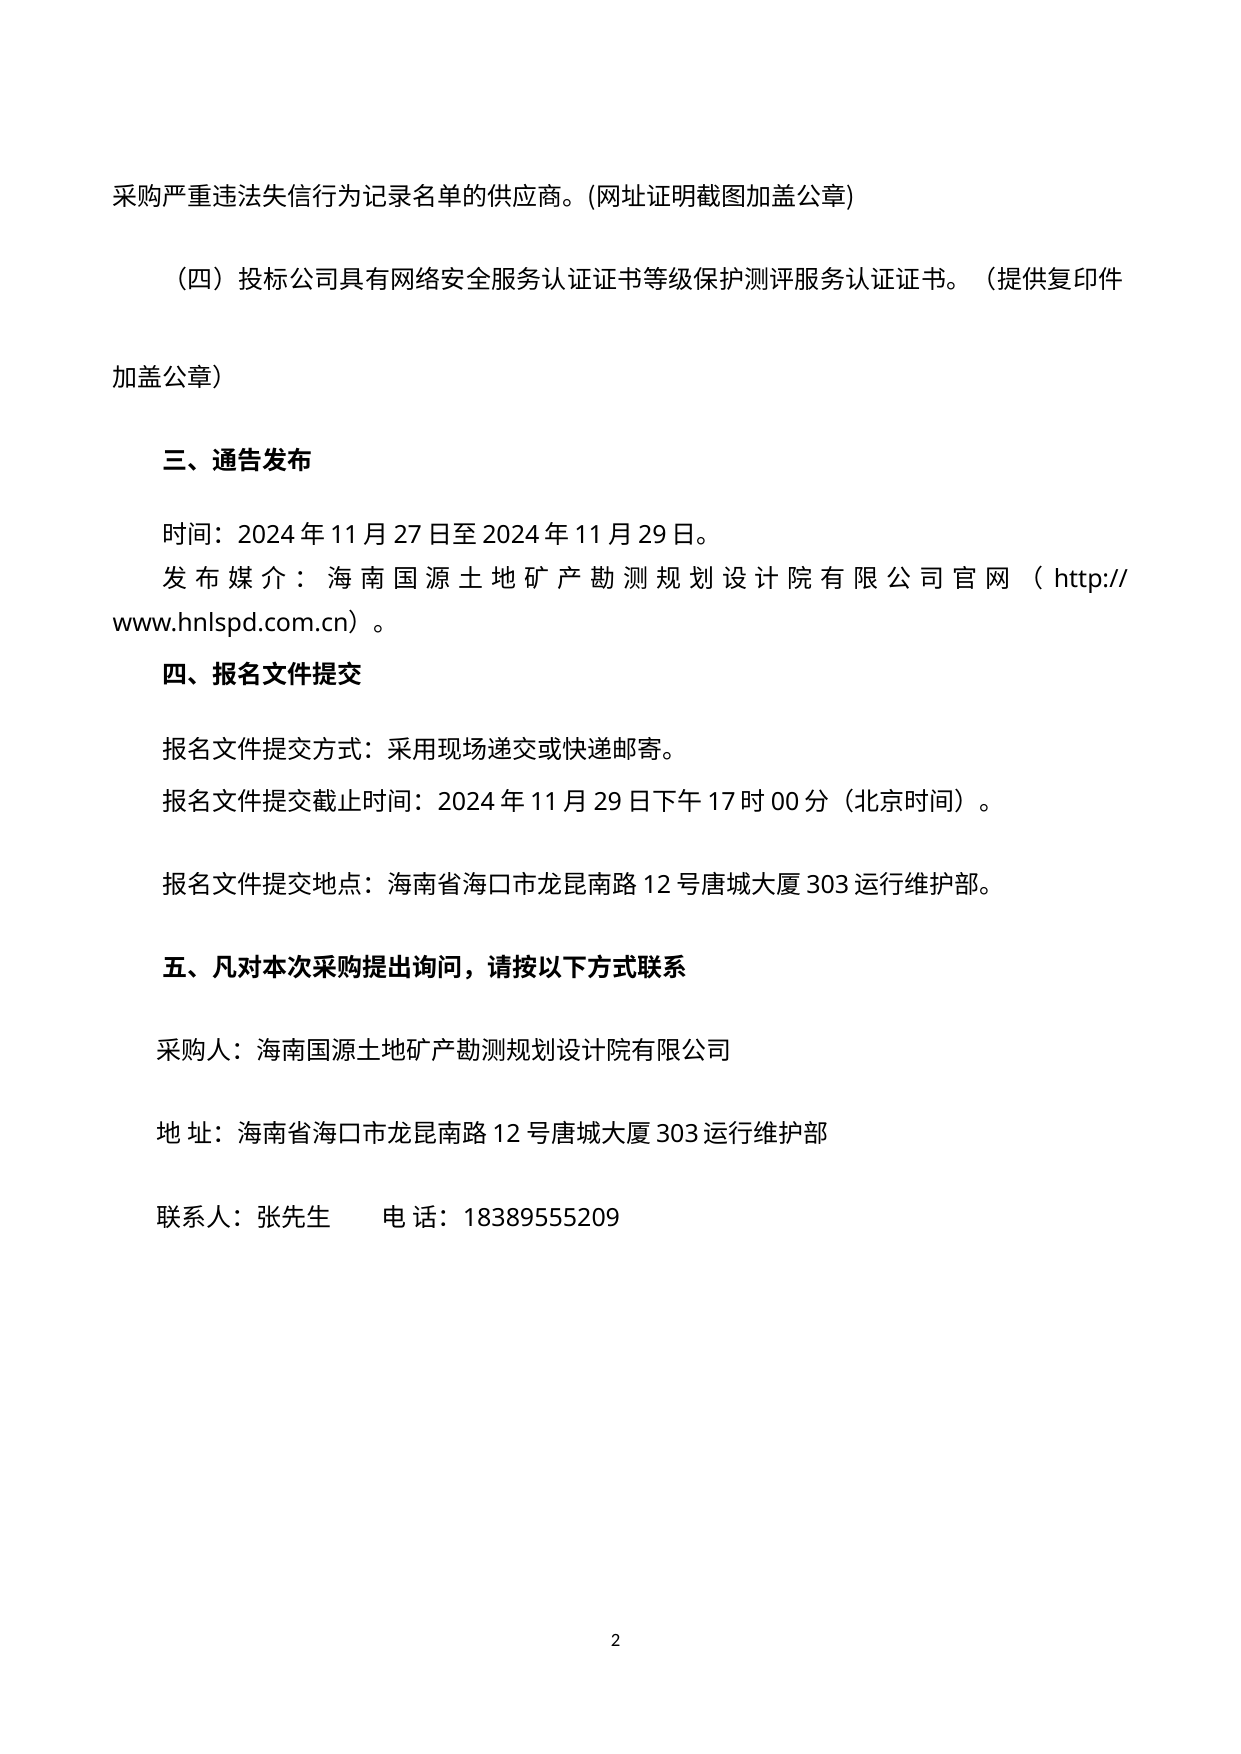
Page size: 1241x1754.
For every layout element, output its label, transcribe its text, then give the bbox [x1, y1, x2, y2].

text 报名文件提交方式：采用现场递交或快递邮寄。 [112, 723, 1128, 767]
text 联系人：张先生 电 话：18389555209 [112, 1183, 1128, 1248]
text 四、报名文件提交 [112, 640, 1128, 705]
text （四）投标公司具有网络安全服务认证证书等级保护测评服务认证证书。（提供复印件加盖公章） [112, 245, 1128, 408]
text 五、凡对本次采购提出询问，请按以下方式联系 [112, 933, 1128, 998]
text 地 址：海南省海口市龙昆南路12号唐城大厦303运行维护部 [112, 1099, 1128, 1164]
text 报名文件提交截止时间：2024年11月29日下午17时00分（北京时间）。 [112, 767, 1128, 832]
text 时间：2024年11月27日至2024年11月29日。 [112, 509, 1128, 553]
text 报名文件提交地点：海南省海口市龙昆南路12号唐城大厦303运行维护部。 [112, 850, 1128, 915]
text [112, 162, 1128, 227]
text 三、通告发布 [112, 426, 1128, 491]
text 发布媒介：海南国源土地矿产勘测规划设计院有限公司官网（http://www.hnlspd.com.cn）。 [112, 553, 1128, 640]
text 采购人：海南国源土地矿产勘测规划设计院有限公司 [112, 1016, 1128, 1081]
